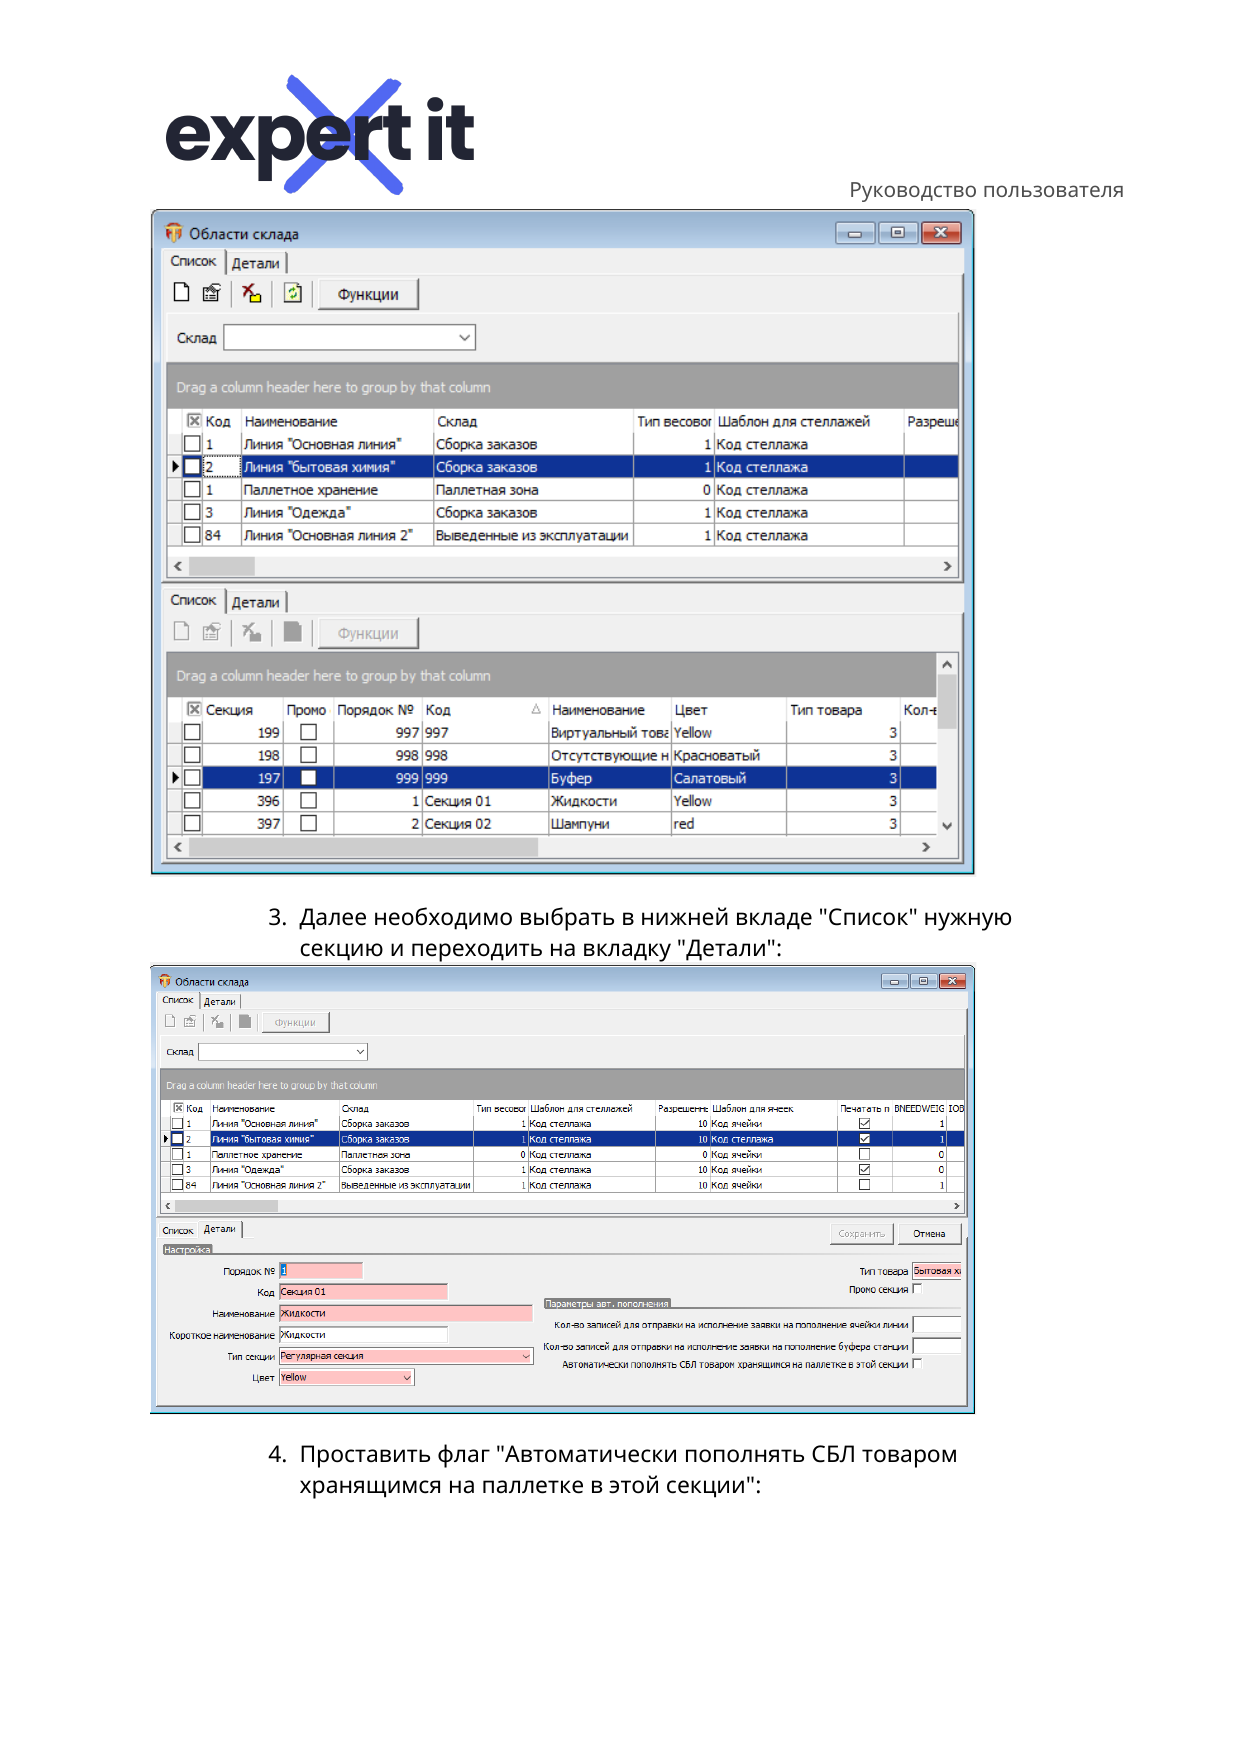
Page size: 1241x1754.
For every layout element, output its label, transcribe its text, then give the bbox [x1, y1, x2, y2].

picture [166, 73, 485, 198]
list Далее необходимо выбрать в нижней вкладе "Список" нужную секцию и переходить на вкладку "Детали": [268, 900, 1092, 963]
picture [150, 209, 977, 877]
picture [150, 962, 977, 1415]
list Проставить флаг "Автоматически пополнять СБЛ товаром хранящимся на паллетке в этой секции": [268, 1438, 1092, 1500]
